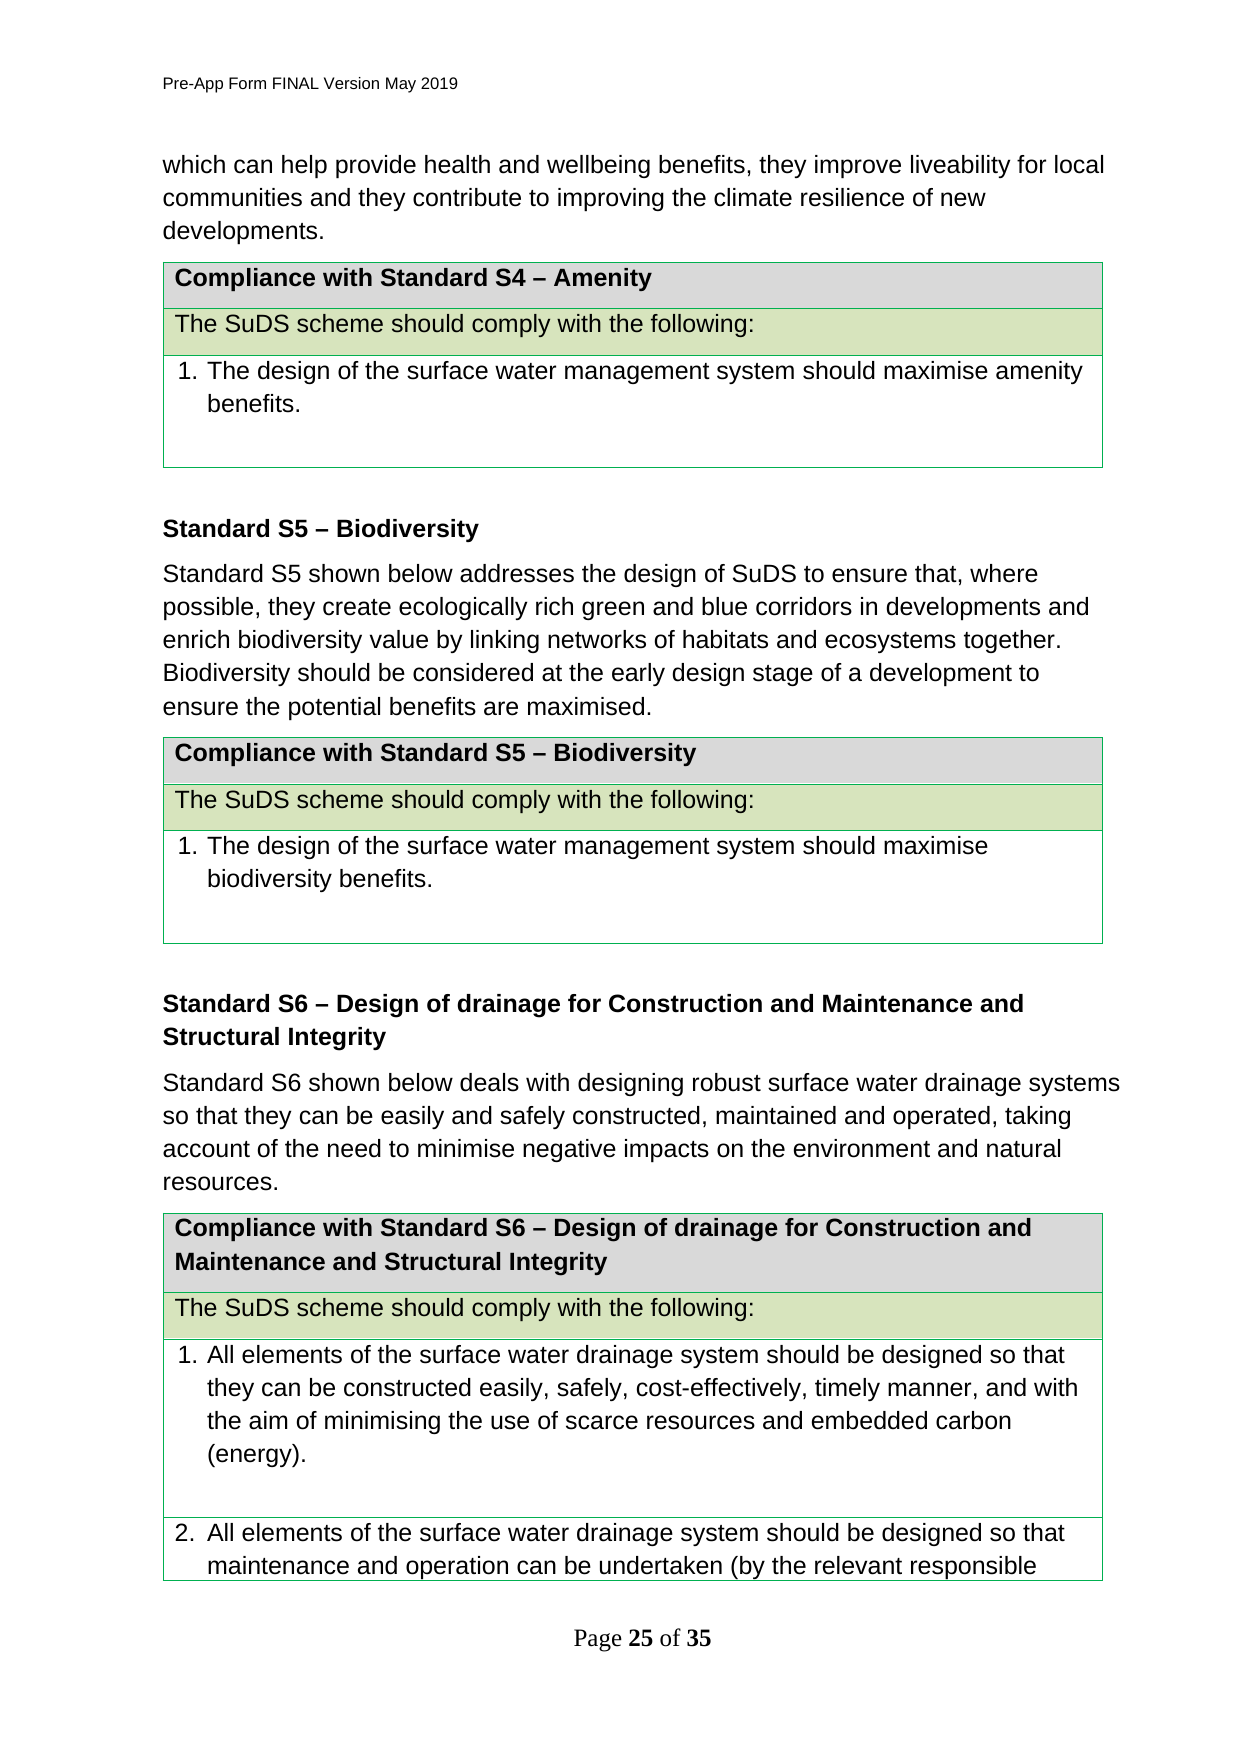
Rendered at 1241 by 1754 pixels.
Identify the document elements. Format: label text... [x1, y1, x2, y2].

table_cell The design of the surface water management system should maximise amenity benefits. [164, 356, 1102, 467]
text Standard S5 shown below addresses the design of SuDS to ensure that, where possible, they create ecologically rich green and blue corridors in developments and enrich biodiversity value by linking networks of habitats and ecosystems together. Biodiversity should be considered at the early design stage of a development to ensure the potential benefits are maximised. [162, 559, 1122, 720]
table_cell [164, 1518, 1102, 1580]
table_cell The SuDS scheme should comply with the following: [164, 1293, 1102, 1338]
text Standard S6 shown below deals with designing robust surface water drainage systems so that they can be easily and safely constructed, maintained and operated, taking account of the need to minimise negative impacts on the environment and natural resources. [162, 1068, 1122, 1196]
table_header Compliance with Standard S6 – Design of drainage for Construction and Maintenance and Structural Integrity [164, 1214, 1102, 1292]
table_cell The SuDS scheme should comply with the following: [164, 785, 1102, 830]
table_cell The SuDS scheme should comply with the following: [164, 309, 1102, 355]
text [162, 150, 1122, 245]
table_cell All elements of the surface water drainage system should be designed so that they can be constructed easily, safely, cost-effectively, timely manner, and with the aim of minimising the use of scarce resources and embedded carbon (energy). [164, 1340, 1102, 1517]
text Standard S5 – Biodiversity [162, 514, 1122, 543]
table_cell The design of the surface water management system should maximise biodiversity benefits. [164, 831, 1102, 943]
text Standard S6 – Design of drainage for Construction and Maintenance and Structural Integrity [162, 989, 1122, 1051]
table_header Compliance with Standard S4 – Amenity [164, 263, 1102, 308]
table_header Compliance with Standard S5 – Biodiversity [164, 738, 1102, 783]
